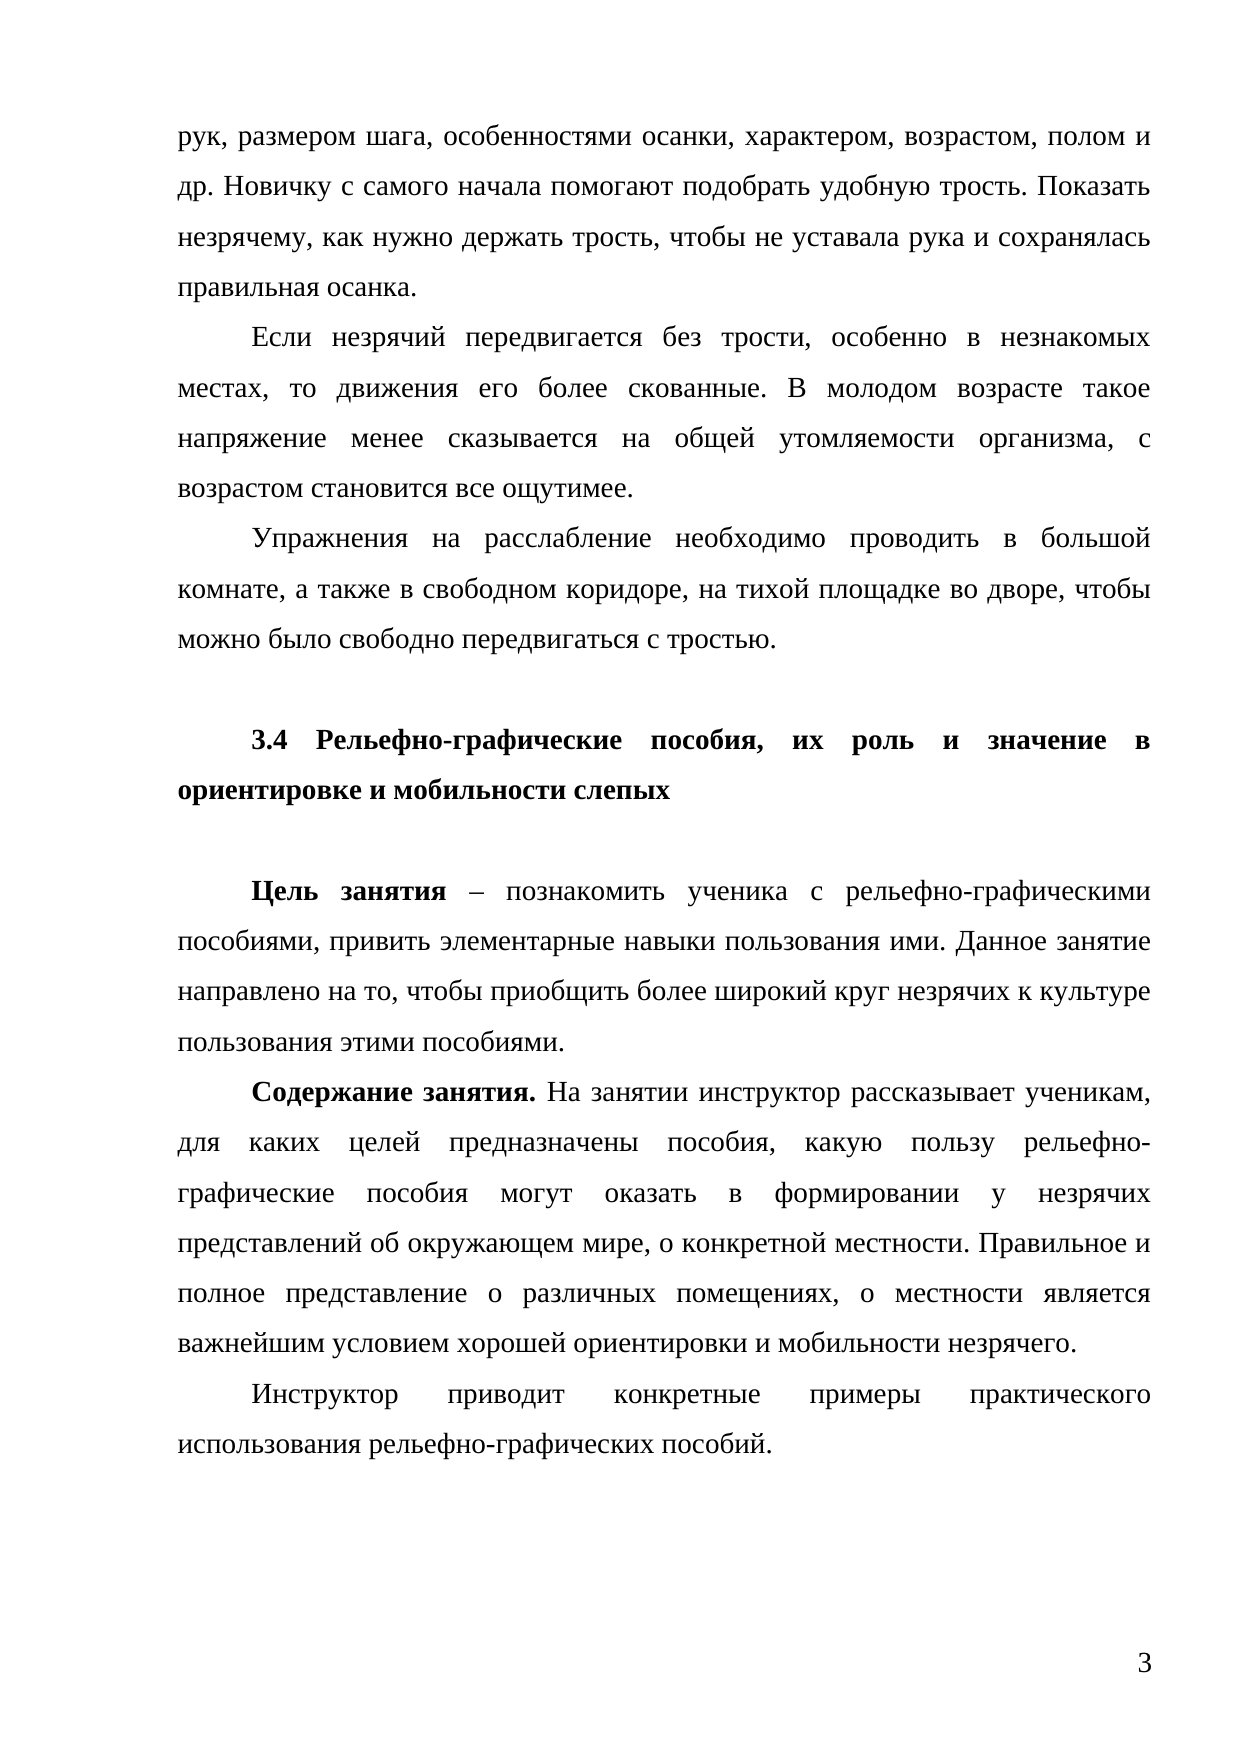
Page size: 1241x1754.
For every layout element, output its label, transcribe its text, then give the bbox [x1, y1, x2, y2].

text Инструктор приводит конкретные примеры практического использования рельефно-графических пособий. [177, 1376, 1152, 1460]
text Если незрячий передвигается без трости, особенно в незнакомых местах, то движения его более скованные. В молодом возрасте такое напряжение менее сказывается на общей утомляемости организма, с возрастом становится все ощутимее. [177, 319, 1152, 504]
text Содержание занятия. На занятии инструктор рассказывает ученикам, для каких целей предназначены пособия, какую пользу рельефно-графические пособия могут оказать в формировании у незрячих представлений об окружающем мире, о конкретной местности. Правильное и полное представление о различных помещениях, о местности является важнейшим условием хорошей ориентировки и мобильности незрячего. [177, 1074, 1152, 1359]
text Упражнения на расслабление необходимо проводить в большой комнате, а также в свободном коридоре, на тихой площадке во дворе, чтобы можно было свободно передвигаться с тростью. [177, 521, 1152, 655]
text Цель занятия – познакомить ученика с рельефно-графическими пособиями, привить элементарные навыки пользования ими. Данное занятие направлено на то, чтобы приобщить более широкий круг незрячих к культуре пользования этими пособиями. [177, 873, 1152, 1057]
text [177, 118, 1152, 303]
text 3.4 Рельефно-графические пособия, их роль и значение в ориентировке и мобильности слепых [177, 722, 1152, 806]
